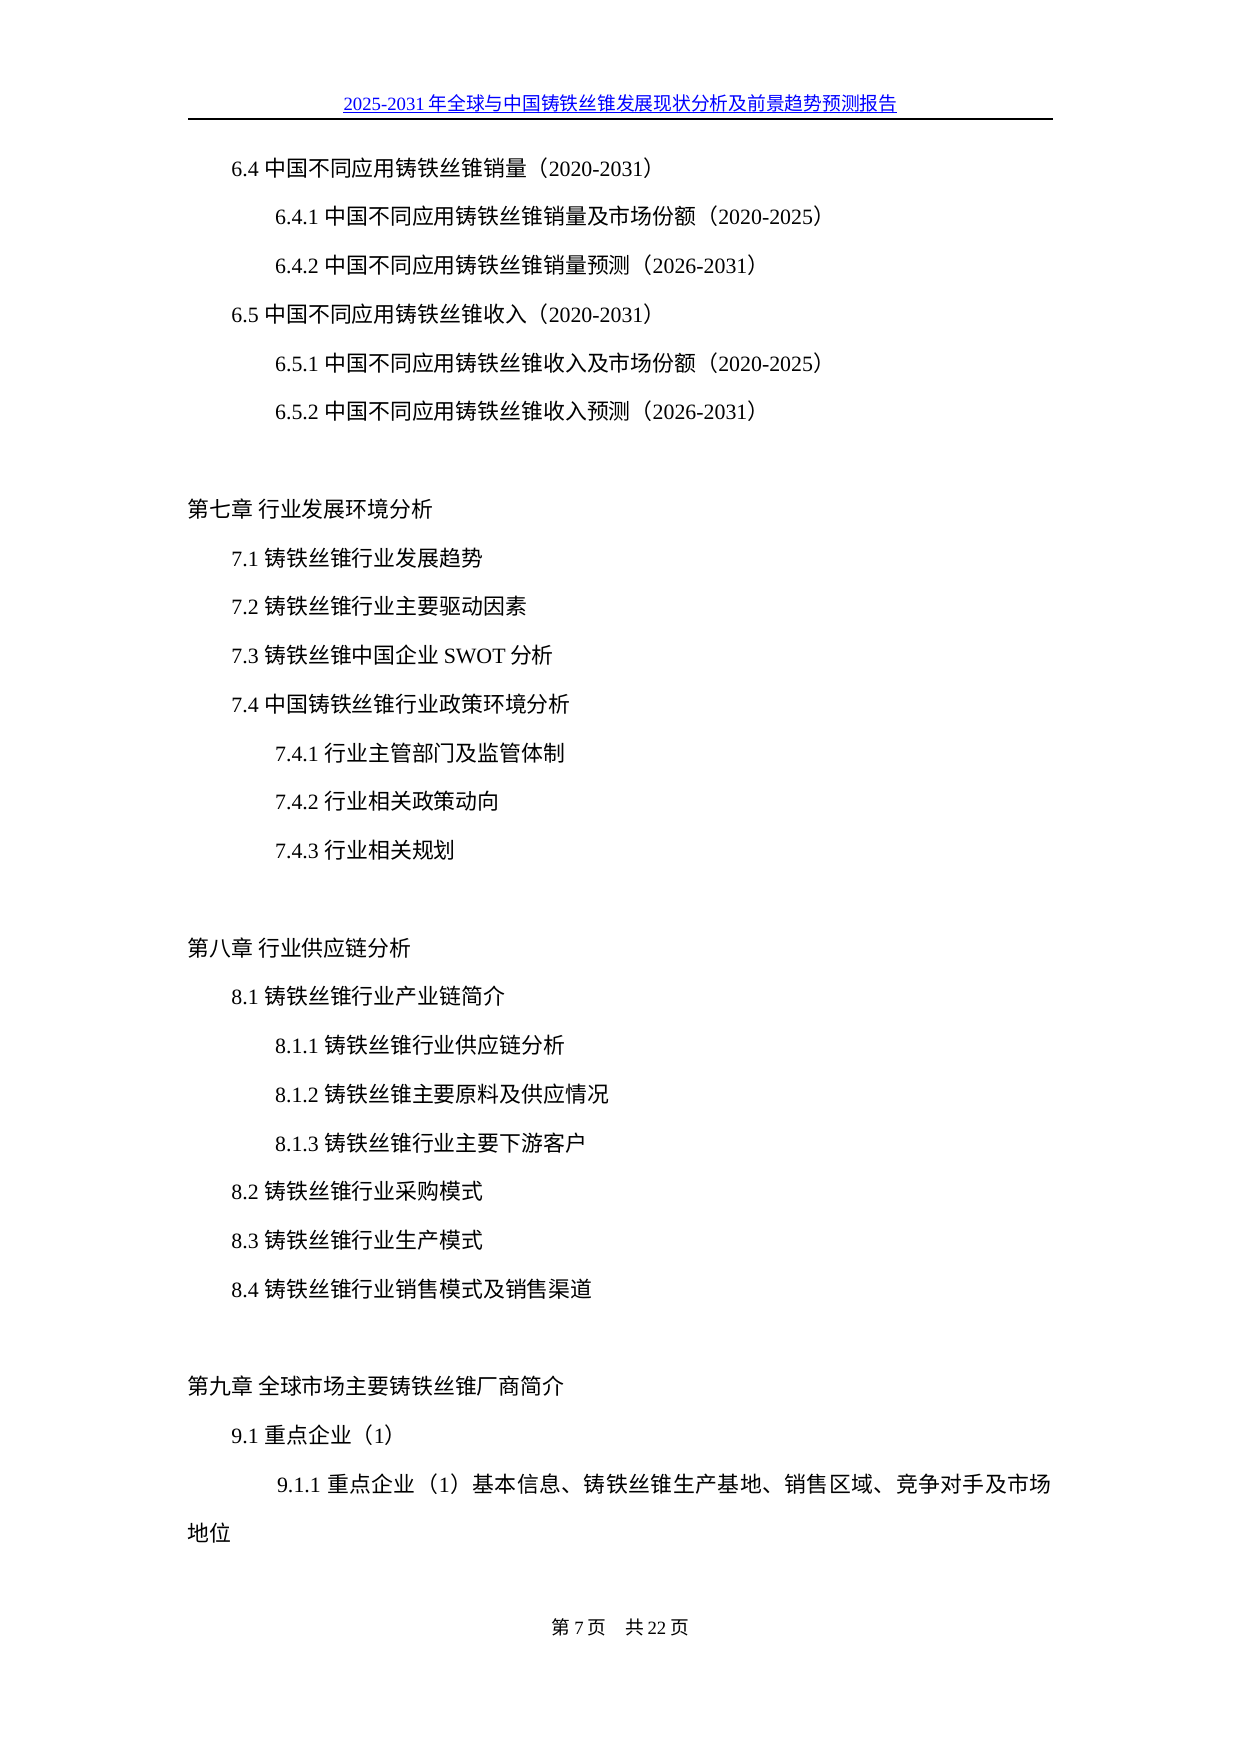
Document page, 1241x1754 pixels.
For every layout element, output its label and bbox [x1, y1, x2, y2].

text [187, 150, 1053, 1548]
